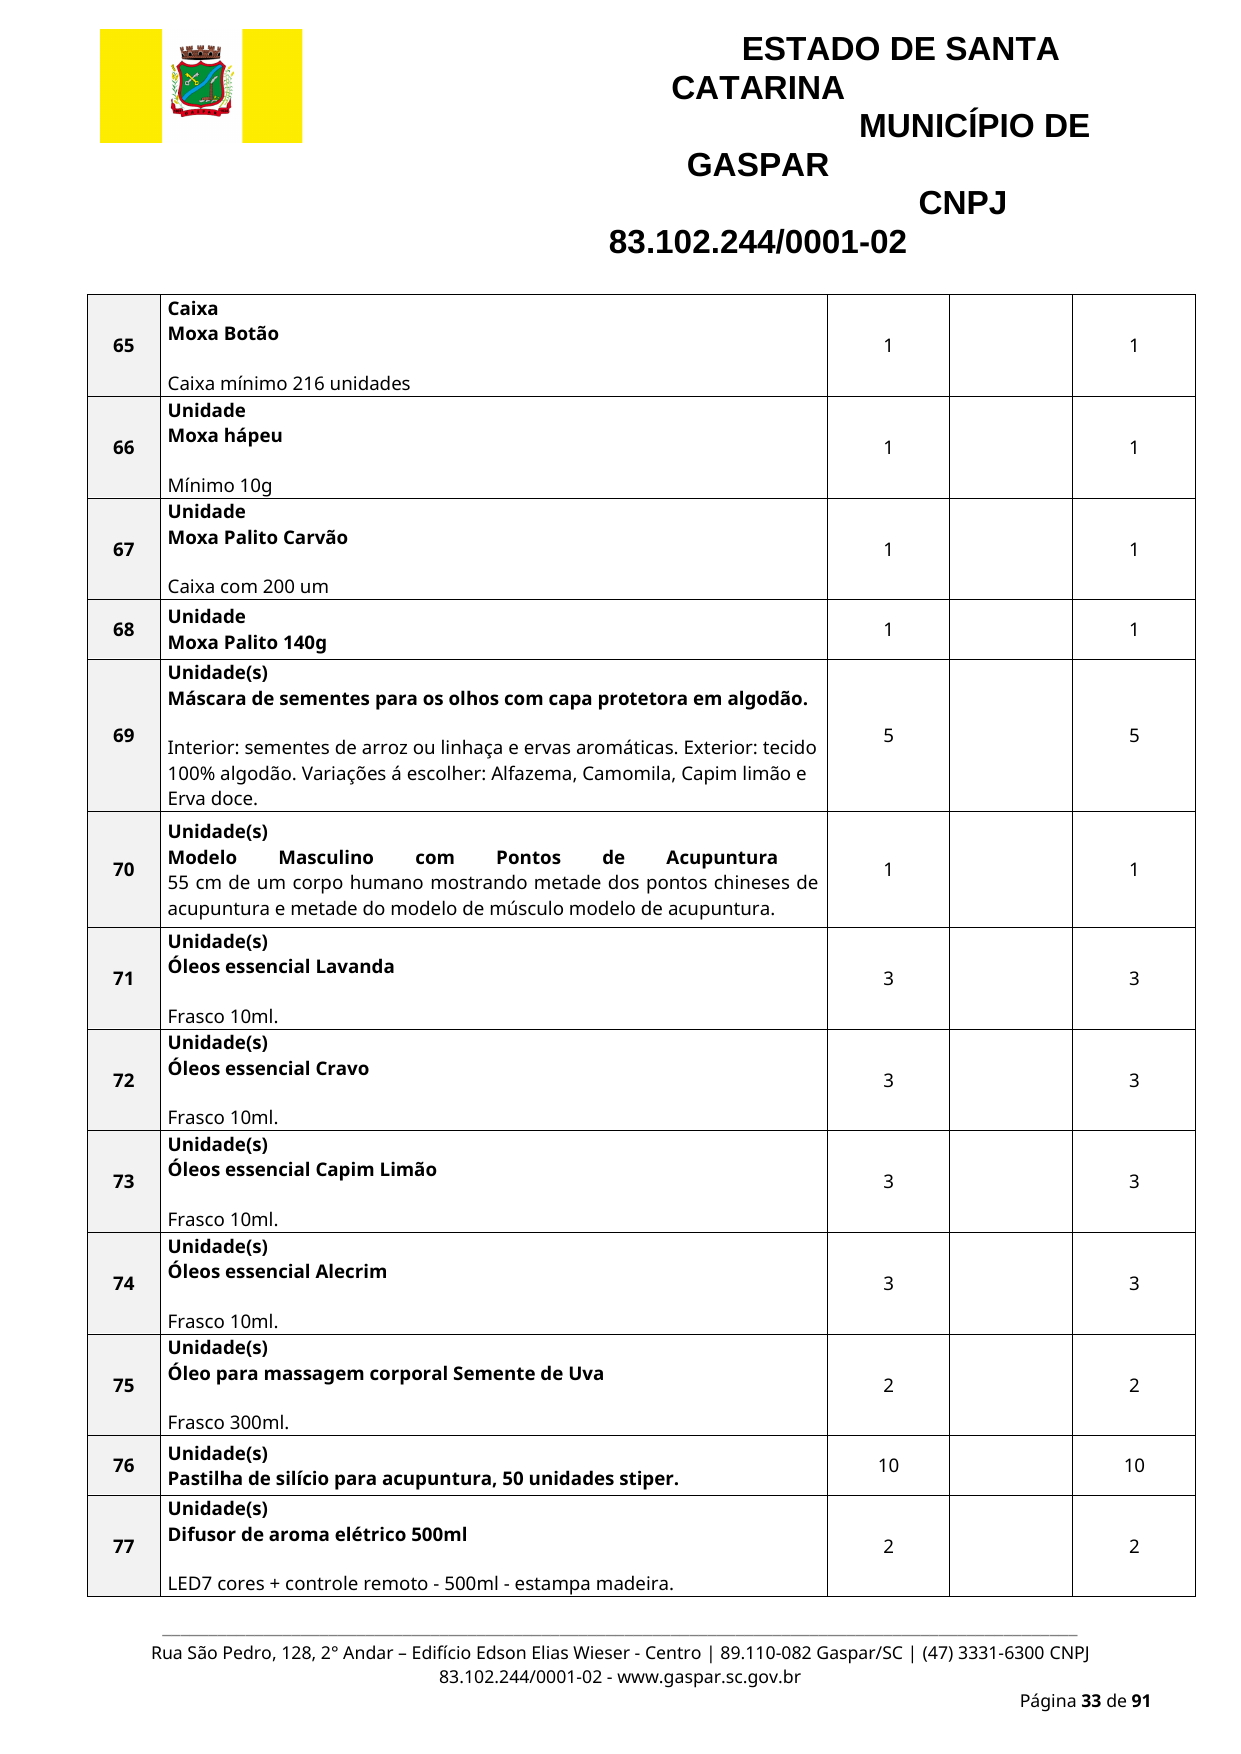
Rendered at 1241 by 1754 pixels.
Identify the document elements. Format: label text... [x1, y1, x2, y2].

table_cell 65 [88, 295, 160, 396]
table_cell Unidade(s) Óleos essencial Alecrim Frasco 10ml. [161, 1233, 827, 1333]
table_cell [950, 1233, 1072, 1333]
table_cell 67 [88, 499, 160, 599]
table_cell 3 [828, 928, 949, 1028]
table_cell [950, 1335, 1072, 1435]
table_cell [950, 1030, 1072, 1130]
table_cell 5 [828, 660, 949, 811]
table_cell Unidade Moxa Palito Carvão Caixa com 200 um [161, 499, 827, 599]
table_cell 70 [88, 812, 160, 927]
table_cell 1 [828, 499, 949, 599]
table_cell Unidade(s) Óleo para massagem corporal Semente de Uva Frasco 300ml. [161, 1335, 827, 1435]
table_cell 1 [828, 812, 949, 927]
table_cell 72 [88, 1030, 160, 1130]
table_cell 1 [828, 397, 949, 497]
table_cell [950, 1436, 1072, 1494]
table_cell 1 [828, 600, 949, 658]
table_cell 66 [88, 397, 160, 497]
table_cell 74 [88, 1233, 160, 1333]
table_cell 1 [1073, 397, 1195, 497]
table_cell 2 [1073, 1335, 1195, 1435]
table_cell 71 [88, 928, 160, 1028]
table_cell Unidade(s) Óleos essencial Cravo Frasco 10ml. [161, 1030, 827, 1130]
table_cell [950, 1131, 1072, 1232]
table_cell [950, 928, 1072, 1028]
table_cell 69 [88, 660, 160, 811]
table_cell 2 [1073, 1496, 1195, 1596]
table_cell 77 [88, 1496, 160, 1596]
table_cell 1 [828, 295, 949, 396]
table_cell [950, 397, 1072, 497]
table_cell 1 [1073, 499, 1195, 599]
table_cell Unidade Moxa hápeu Mínimo 10g [161, 397, 827, 497]
table_cell [950, 295, 1072, 396]
table_cell [950, 600, 1072, 658]
table_cell 3 [1073, 1030, 1195, 1130]
table_cell Unidade(s) Pastilha de silício para acupuntura, 50 unidades stiper. [161, 1436, 827, 1494]
table_cell 3 [828, 1233, 949, 1333]
table_cell 10 [1073, 1436, 1195, 1494]
table_cell Unidade Moxa Palito 140g [161, 600, 827, 658]
table_cell Unidade(s) Máscara de sementes para os olhos com capa protetora em algodão. Interior: sementes de arroz ou linhaça e ervas aromáticas. Exterior: tecido 100% algodão. Variações á escolher: Alfazema, Camomila, Capim limão e Erva doce. [161, 660, 827, 811]
table_cell [950, 812, 1072, 927]
table_cell Unidade(s) Difusor de aroma elétrico 500ml LED7 cores + controle remoto - 500ml - estampa madeira. [161, 1496, 827, 1596]
table_cell 5 [1073, 660, 1195, 811]
table_cell 2 [828, 1496, 949, 1596]
table_cell 75 [88, 1335, 160, 1435]
table_cell [950, 1496, 1072, 1596]
table_cell [950, 660, 1072, 811]
table_cell [950, 499, 1072, 599]
table_cell 68 [88, 600, 160, 658]
table_cell 1 [1073, 600, 1195, 658]
table_cell 2 [828, 1335, 949, 1435]
table_cell 3 [1073, 1131, 1195, 1232]
table_cell Unidade(s) Modelo Masculino com Pontos de Acupuntura 55 cm de um corpo humano mostrando metade dos pontos chineses de acupuntura e metade do modelo de músculo modelo de acupuntura. [161, 812, 827, 927]
table_cell 73 [88, 1131, 160, 1232]
table_cell 3 [828, 1131, 949, 1232]
table_cell 3 [1073, 1233, 1195, 1333]
table_cell 76 [88, 1436, 160, 1494]
table_cell 10 [828, 1436, 949, 1494]
table_cell 1 [1073, 812, 1195, 927]
table_cell Unidade(s) Óleos essencial Capim Limão Frasco 10ml. [161, 1131, 827, 1232]
table_cell 1 [1073, 295, 1195, 396]
table_cell Unidade(s) Óleos essencial Lavanda Frasco 10ml. [161, 928, 827, 1028]
picture [100, 29, 303, 143]
table_cell 3 [1073, 928, 1195, 1028]
table_cell 3 [828, 1030, 949, 1130]
table_cell Caixa Moxa Botão Caixa mínimo 216 unidades [161, 295, 827, 396]
